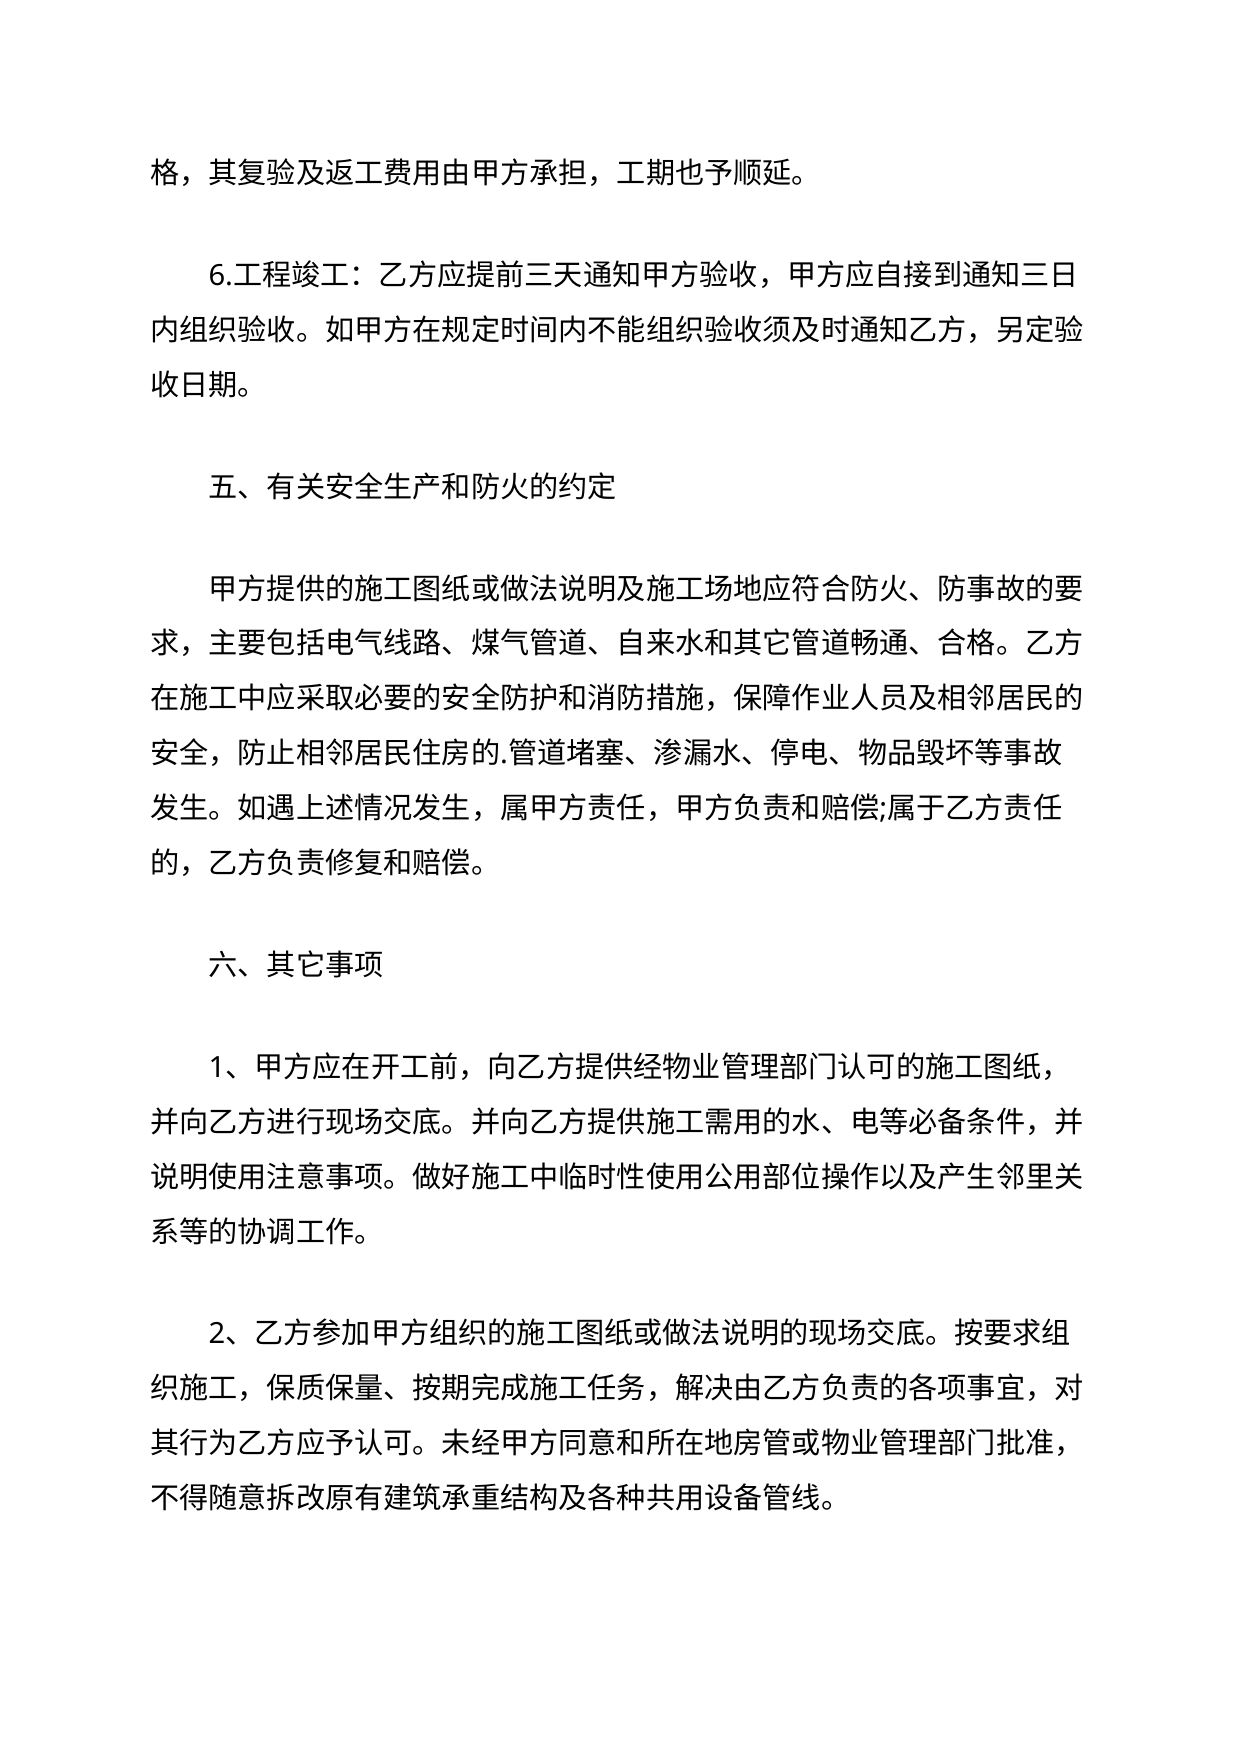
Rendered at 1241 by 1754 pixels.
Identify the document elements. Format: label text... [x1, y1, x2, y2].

text 六、其它事项 [150, 942, 1090, 984]
text 甲方提供的施工图纸或做法说明及施工场地应符合防火、防事故的要求，主要包括电气线路、煤气管道、自来水和其它管道畅通、合格。乙方在施工中应采取必要的安全防护和消防措施，保障作业人员及相邻居民的安全，防止相邻居民住房的.管道堵塞、渗漏水、停电、物品毁坏等事故发生。如遇上述情况发生，属甲方责任，甲方负责和赔偿;属于乙方责任的，乙方负责修复和赔偿。 [150, 565, 1090, 882]
text 6.工程竣工：乙方应提前三天通知甲方验收，甲方应自接到通知三日内组织验收。如甲方在规定时间内不能组织验收须及时通知乙方，另定验收日期。 [150, 252, 1090, 404]
text 1、甲方应在开工前，向乙方提供经物业管理部门认可的施工图纸，并向乙方进行现场交底。并向乙方提供施工需用的水、电等必备条件，并说明使用注意事项。做好施工中临时性使用公用部位操作以及产生邻里关系等的协调工作。 [150, 1043, 1090, 1251]
text 五、有关安全生产和防火的约定 [150, 463, 1090, 506]
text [150, 150, 1090, 192]
text 2、乙方参加甲方组织的施工图纸或做法说明的现场交底。按要求组织施工，保质保量、按期完成施工任务，解决由乙方负责的各项事宜，对其行为乙方应予认可。未经甲方同意和所在地房管或物业管理部门批准，不得随意拆改原有建筑承重结构及各种共用设备管线。 [150, 1310, 1090, 1517]
